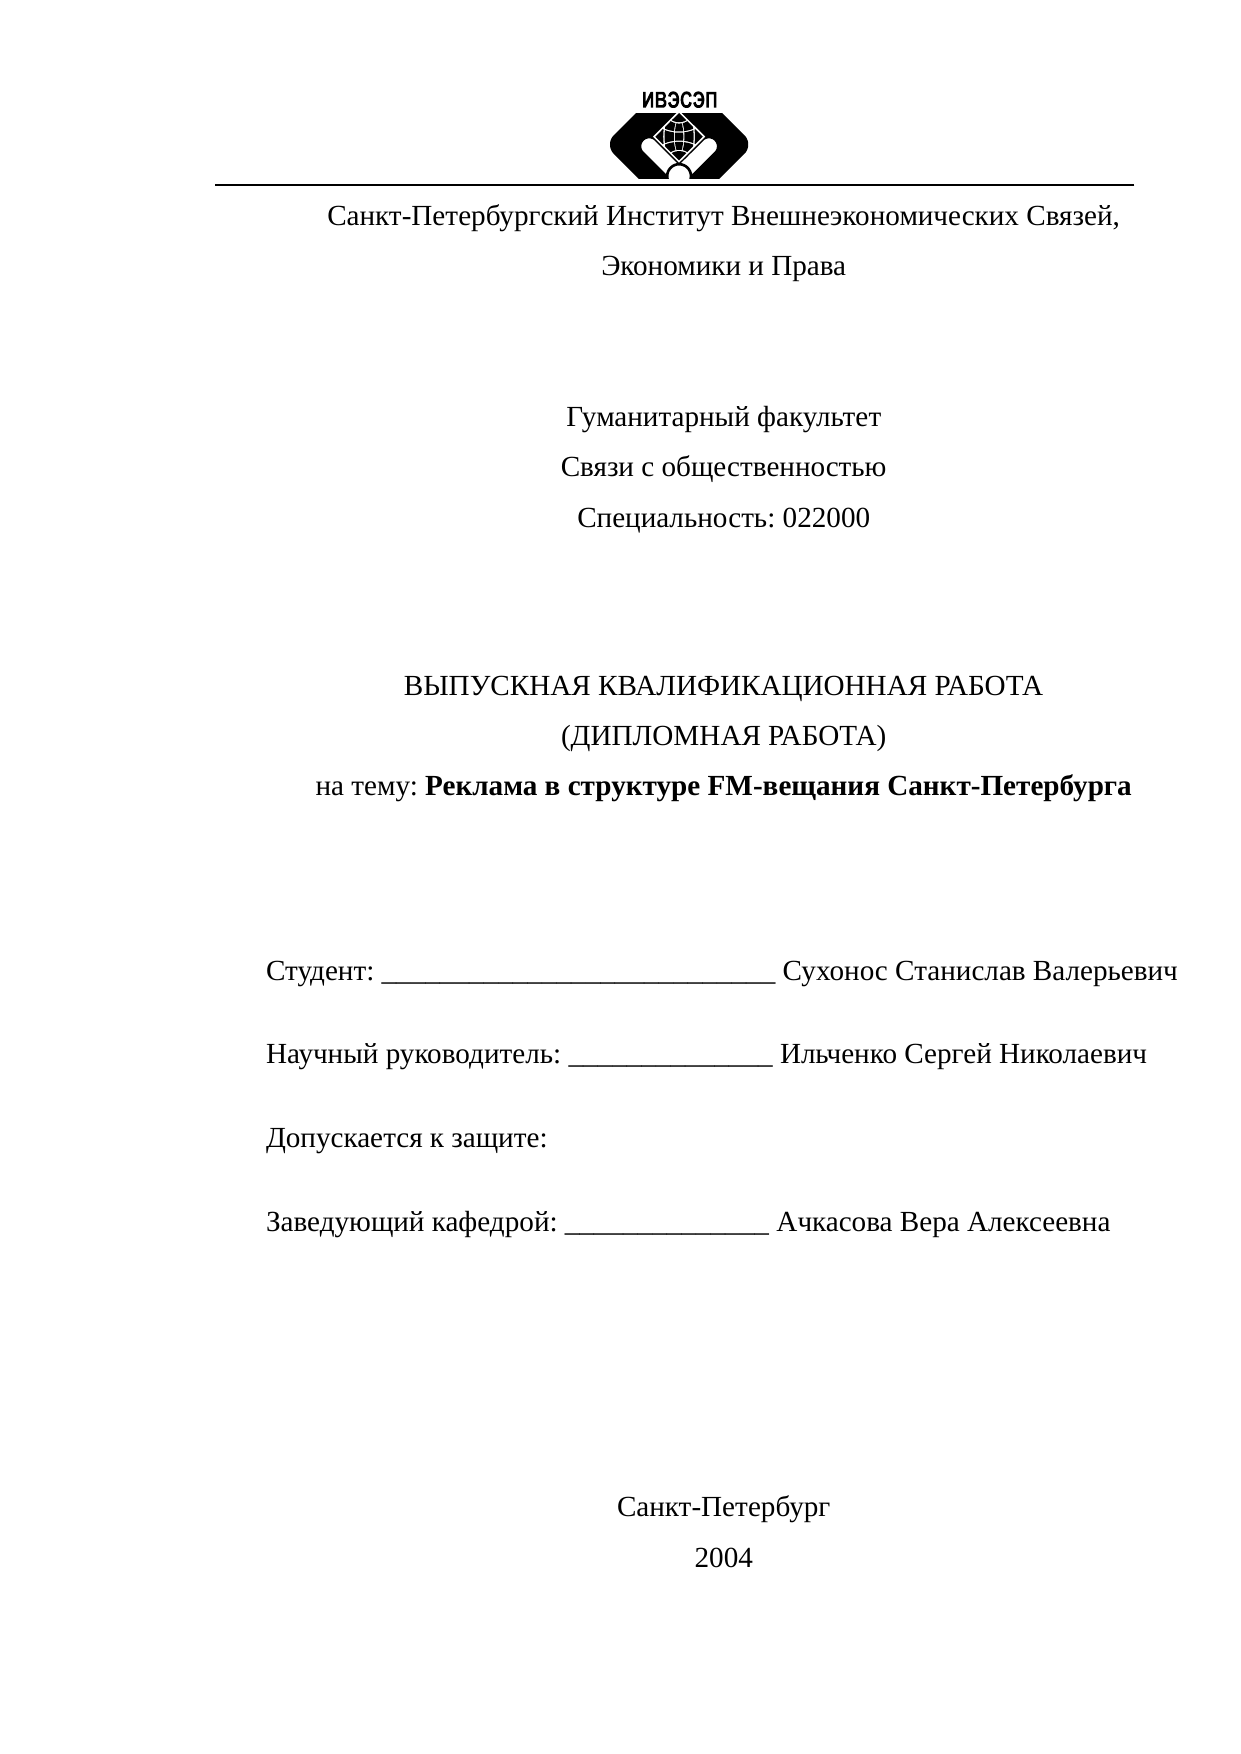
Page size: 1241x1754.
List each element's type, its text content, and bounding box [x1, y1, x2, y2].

text Санкт-Петербург [177, 1489, 1181, 1523]
text Гуманитарный факультет [177, 399, 1181, 433]
text на тему: Реклама в структуре FM-вещания Санкт-Петербурга [177, 768, 1181, 802]
text Специальность: 022000 [177, 500, 1181, 533]
text Санкт-Петербургский Институт Внешнеэкономических Связей, [177, 198, 1181, 232]
text Студент: ___________________________ Сухонос Станислав Валерьевич [177, 953, 1181, 986]
text (ДИПЛОМНАЯ РАБОТА) [177, 718, 1181, 751]
text Заведующий кафедрой: ______________ Ачкасова Вера Алексеевна [177, 1204, 1181, 1238]
text Экономики и Права [177, 248, 1181, 282]
text ВЫПУСКНАЯ КВАЛИФИКАЦИОННАЯ РАБОТА [177, 668, 1181, 701]
text 2004 [177, 1540, 1181, 1573]
text Связи с общественностью [177, 449, 1181, 483]
text Научный руководитель: ______________ Ильченко Сергей Николаевич [177, 1037, 1181, 1070]
text Допускается к защите: [177, 1120, 1181, 1154]
